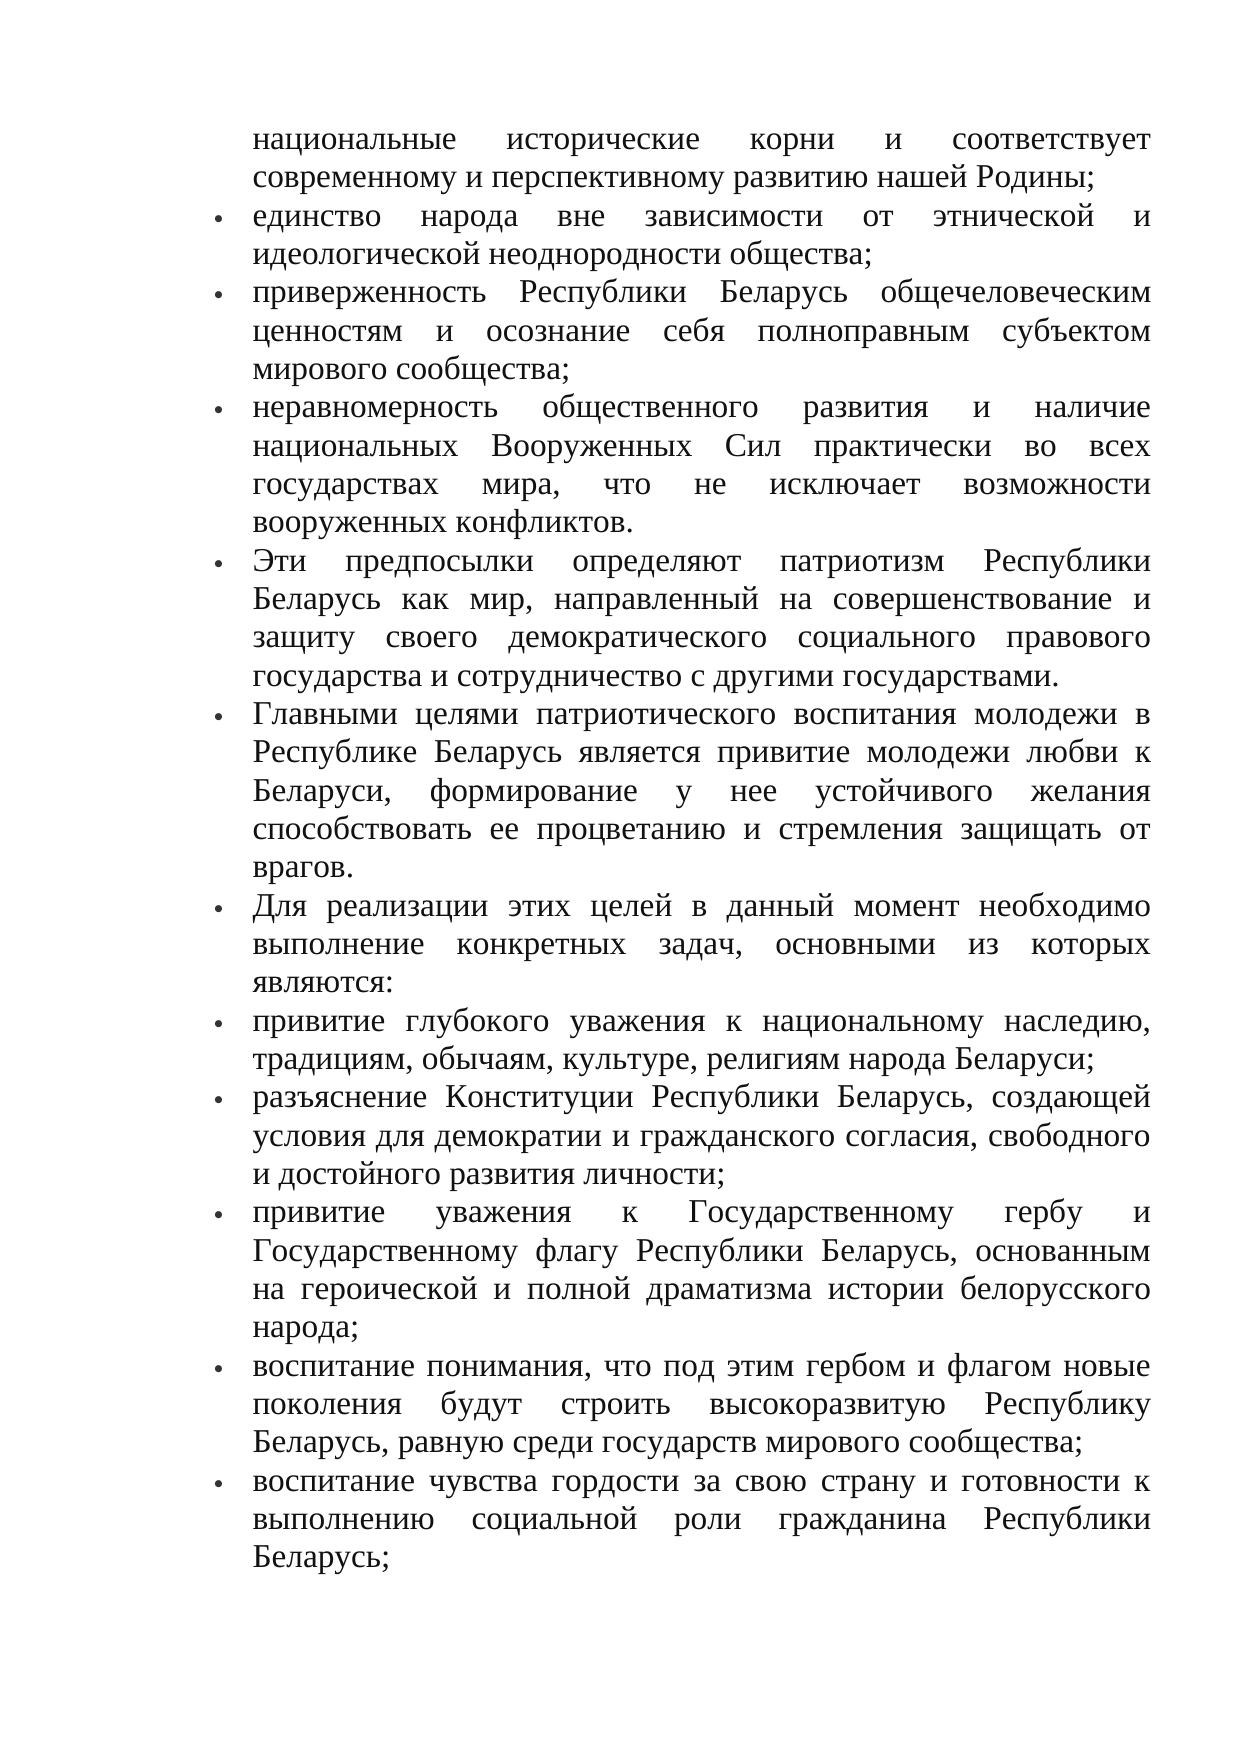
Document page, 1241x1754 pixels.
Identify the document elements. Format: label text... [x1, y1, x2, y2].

list Эти предпосылки определяют патриотизм Республики Беларусь как мир, направленный на совершенствование и защиту своего демократического социального правового государства и сотрудничество с другими государствами. [215, 540, 1152, 693]
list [215, 118, 1152, 195]
list Для реализации этих целей в данный момент необходимо выполнение конкретных задач, основными из которых являются: [215, 885, 1152, 1000]
list воспитание понимания, что под этим гербом и флагом новые поколения будут строить высокоразвитую Республику Беларусь, равную среди государств мирового сообщества; [215, 1345, 1152, 1460]
list единство народа вне зависимости от этнической и идеологической неоднородности общества; [215, 195, 1152, 271]
list неравномерность общественного развития и наличие национальных Вооруженных Сил практически во всех государствах мира, что не исключает возможности вооруженных конфликтов. [215, 386, 1152, 540]
list привитие уважения к Государственному гербу и Государственному флагу Республики Беларусь, основанным на героической и полной драматизма истории белорусского народа; [215, 1191, 1152, 1345]
list воспитание чувства гордости за свою страну и готовности к выполнению социальной роли гражданина Республики Беларусь; [215, 1460, 1152, 1575]
list Главными целями патриотического воспитания молодежи в Республике Беларусь является привитие молодежи любви к Беларуси, формирование у нее устойчивого желания способствовать ее процветанию и стремления защищать от врагов. [215, 693, 1152, 885]
list приверженность Республики Беларусь общечеловеческим ценностям и осознание себя полноправным субъектом мирового сообщества; [215, 271, 1152, 386]
list привитие глубокого уважения к национальному наследию, традициям, обычаям, культуре, религиям народа Беларуси; [215, 1000, 1152, 1076]
list разъяснение Конституции Республики Беларусь, создающей условия для демократии и гражданского согласия, свободного и достойного развития личности; [215, 1076, 1152, 1191]
